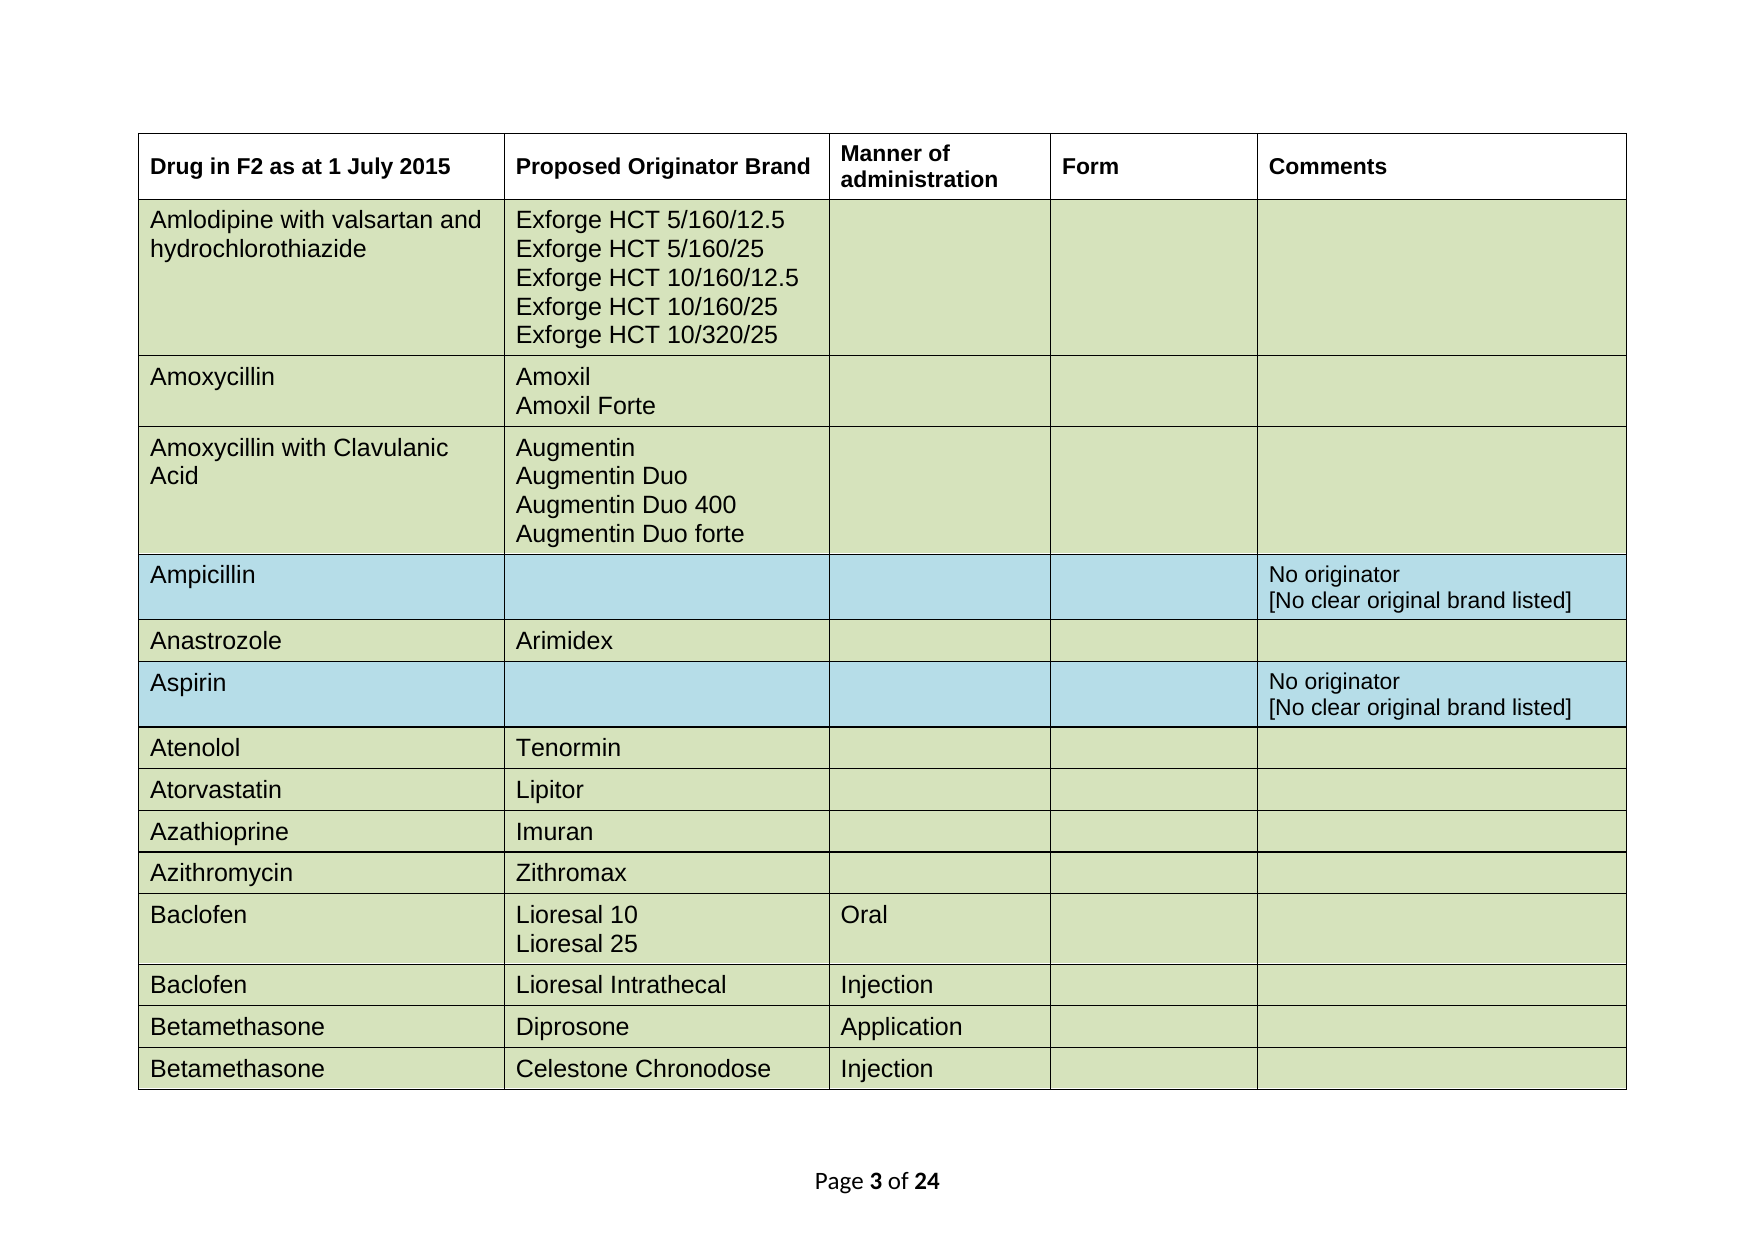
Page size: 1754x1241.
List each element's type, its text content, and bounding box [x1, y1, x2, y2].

table_cell Baclofen [139, 894, 504, 963]
table_cell Lioresal Intrathecal [505, 965, 829, 1005]
table_cell [830, 427, 1050, 553]
table_cell Exforge HCT 5/160/12.5 Exforge HCT 5/160/25 Exforge HCT 10/160/12.5 Exforge HCT 10/160/25 Exforge HCT 10/320/25 [505, 200, 829, 355]
table_cell Imuran [505, 811, 829, 851]
table_cell [505, 662, 829, 726]
table_cell [1051, 728, 1257, 768]
table_header Manner of administration [830, 134, 1050, 198]
table_cell Augmentin Augmentin Duo Augmentin Duo 400 Augmentin Duo forte [505, 427, 829, 553]
table_cell Azathioprine [139, 811, 504, 851]
table_cell [1051, 427, 1257, 553]
table_cell [1258, 965, 1626, 1005]
table_cell Ampicillin [139, 555, 504, 619]
table_cell No originator [No clear original brand listed] [1258, 662, 1626, 726]
table_cell [830, 662, 1050, 726]
table_cell Atorvastatin [139, 769, 504, 810]
table_cell Diprosone [505, 1006, 829, 1047]
table_cell No originator [No clear original brand listed] [1258, 555, 1626, 619]
table_cell [1258, 1048, 1626, 1088]
table_cell Lipitor [505, 769, 829, 810]
table_cell [1051, 662, 1257, 726]
table_cell Zithromax [505, 853, 829, 893]
table_cell [830, 555, 1050, 619]
table_cell Amoxil Amoxil Forte [505, 356, 829, 426]
table_cell [1051, 555, 1257, 619]
table_cell Amoxycillin with Clavulanic Acid [139, 427, 504, 553]
table_cell [830, 853, 1050, 893]
table_cell Arimidex [505, 620, 829, 661]
table_cell [1258, 769, 1626, 810]
table_cell Tenormin [505, 728, 829, 768]
table_cell [1258, 853, 1626, 893]
table_cell Injection [830, 1048, 1050, 1088]
table_cell [1051, 894, 1257, 963]
table_cell [1258, 427, 1626, 553]
table_cell [830, 200, 1050, 355]
table_cell [1051, 853, 1257, 893]
table_cell [1051, 811, 1257, 851]
table_cell [830, 811, 1050, 851]
table_cell [1051, 356, 1257, 426]
table_cell Lioresal 10 Lioresal 25 [505, 894, 829, 963]
table_cell Azithromycin [139, 853, 504, 893]
table_cell [1258, 811, 1626, 851]
table_cell [1258, 356, 1626, 426]
table_cell [1258, 620, 1626, 661]
table_cell Oral [830, 894, 1050, 963]
table_cell [830, 769, 1050, 810]
table_cell Amoxycillin [139, 356, 504, 426]
table_cell [1051, 769, 1257, 810]
table_cell [1051, 1048, 1257, 1088]
table_cell [1258, 728, 1626, 768]
table_cell [1258, 894, 1626, 963]
table_cell Betamethasone [139, 1006, 504, 1047]
table_header Comments [1258, 134, 1626, 198]
table_cell [505, 555, 829, 619]
table_cell [1051, 200, 1257, 355]
table_cell Anastrozole [139, 620, 504, 661]
table_cell [1258, 1006, 1626, 1047]
table_cell Betamethasone [139, 1048, 504, 1088]
table_cell Injection [830, 965, 1050, 1005]
table_cell [830, 620, 1050, 661]
table_cell [830, 728, 1050, 768]
table_cell [1051, 965, 1257, 1005]
table_header Proposed Originator Brand [505, 134, 829, 198]
table_cell Application [830, 1006, 1050, 1047]
table_cell [830, 356, 1050, 426]
table_header Form [1051, 134, 1257, 198]
table_cell Aspirin [139, 662, 504, 726]
table_cell Baclofen [139, 965, 504, 1005]
table_cell Atenolol [139, 728, 504, 768]
table_header Drug in F2 as at 1 July 2015 [139, 134, 504, 198]
table_cell Amlodipine with valsartan and hydrochlorothiazide [139, 200, 504, 355]
table_cell [1051, 620, 1257, 661]
table_cell [1258, 200, 1626, 355]
table_cell Celestone Chronodose [505, 1048, 829, 1088]
table_cell [1051, 1006, 1257, 1047]
